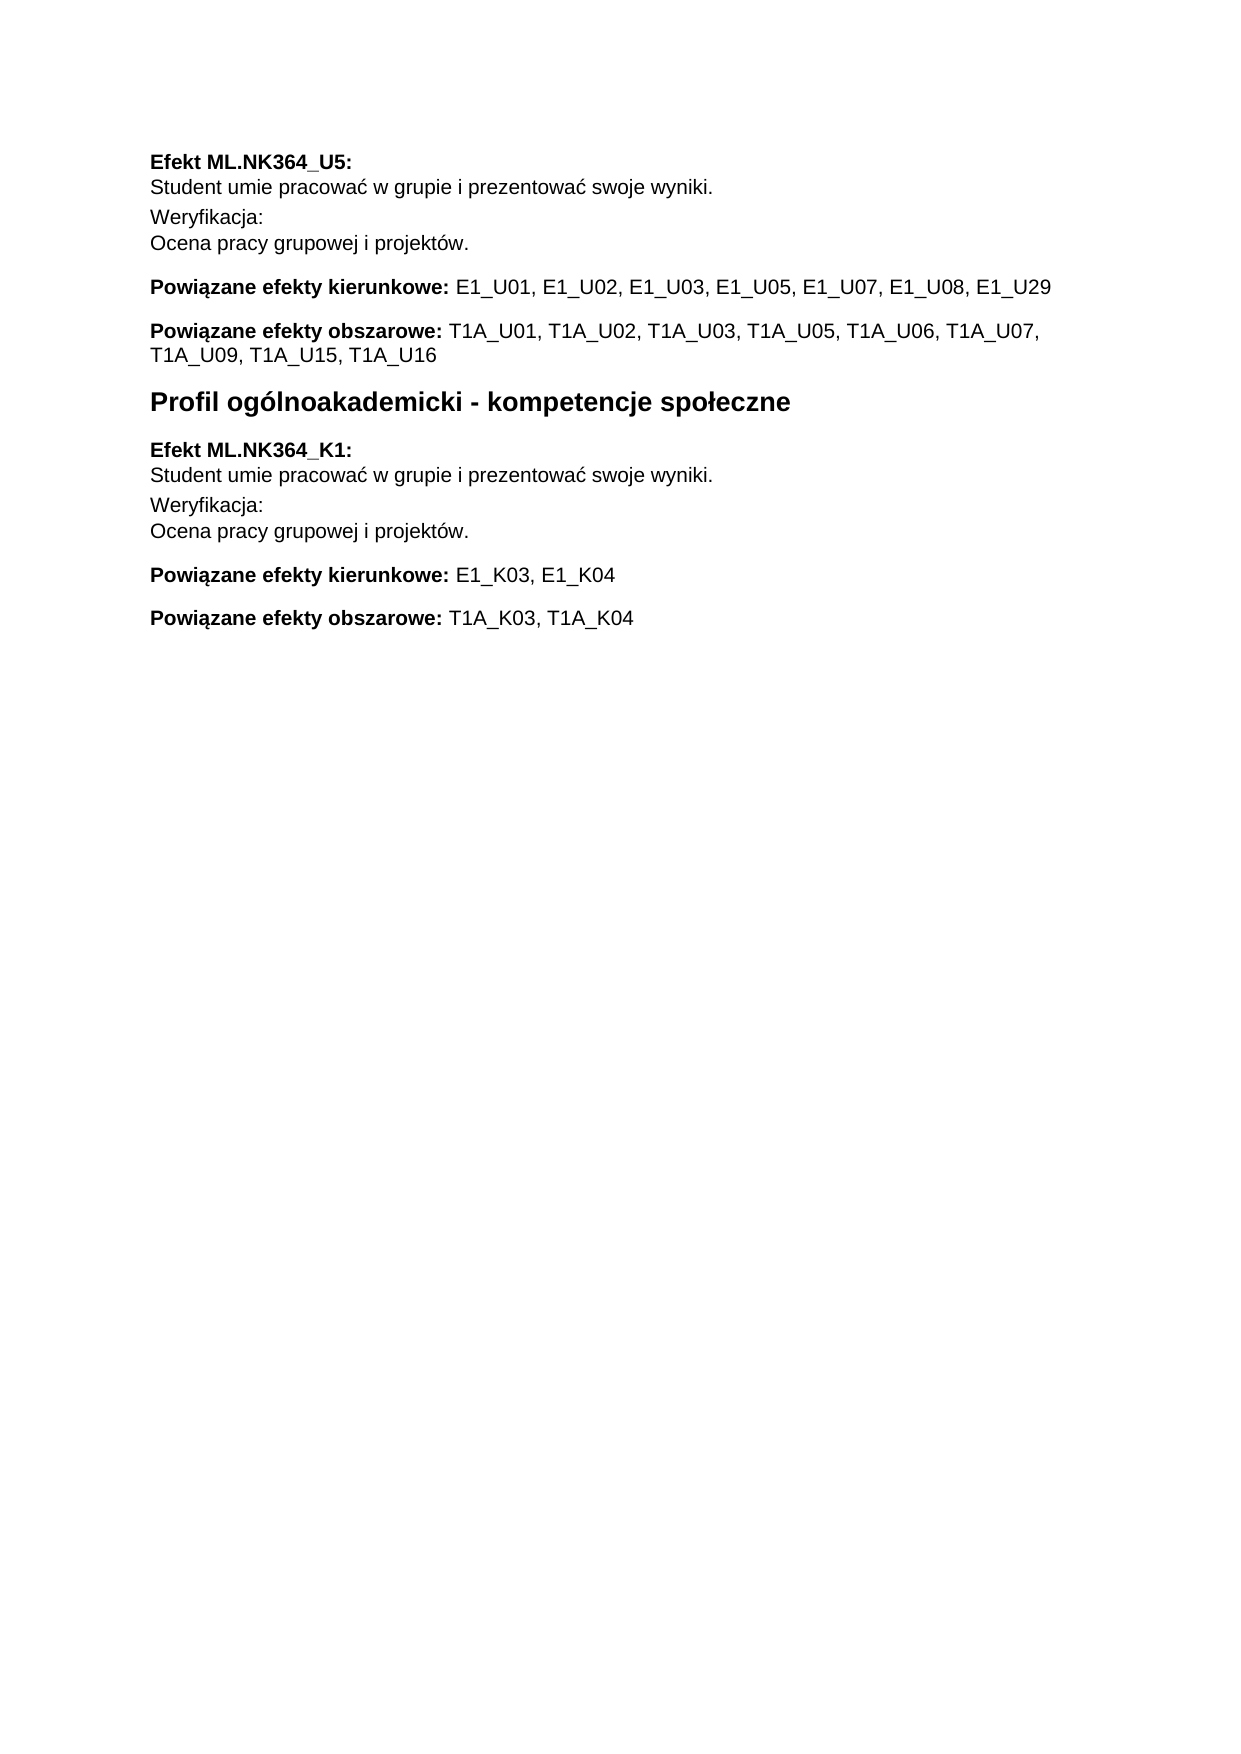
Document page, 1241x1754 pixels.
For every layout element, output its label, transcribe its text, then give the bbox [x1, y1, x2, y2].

text Powiązane efekty obszarowe: T1A_U01, T1A_U02, T1A_U03, T1A_U05, T1A_U06, T1A_U07, T1A_U09, T1A_U15, T1A_U16 [150, 319, 1090, 367]
text Ocena pracy grupowej i projektów. [150, 231, 1090, 255]
text Efekt ML.NK364_U5: [150, 150, 1090, 174]
subtitle Profil ogólnoakademicki - kompetencje społeczne [150, 386, 1090, 418]
text Powiązane efekty obszarowe: T1A_K03, T1A_K04 [150, 606, 1090, 630]
text Efekt ML.NK364_K1: [150, 437, 1090, 461]
text Powiązane efekty kierunkowe: E1_U01, E1_U02, E1_U03, E1_U05, E1_U07, E1_U08, E1_U29 [150, 275, 1090, 299]
text Weryfikacja: [150, 493, 1090, 517]
text Student umie pracować w grupie i prezentować swoje wyniki. [150, 175, 1090, 199]
text Weryfikacja: [150, 205, 1090, 229]
text Ocena pracy grupowej i projektów. [150, 519, 1090, 543]
text Student umie pracować w grupie i prezentować swoje wyniki. [150, 462, 1090, 486]
text Powiązane efekty kierunkowe: E1_K03, E1_K04 [150, 562, 1090, 586]
